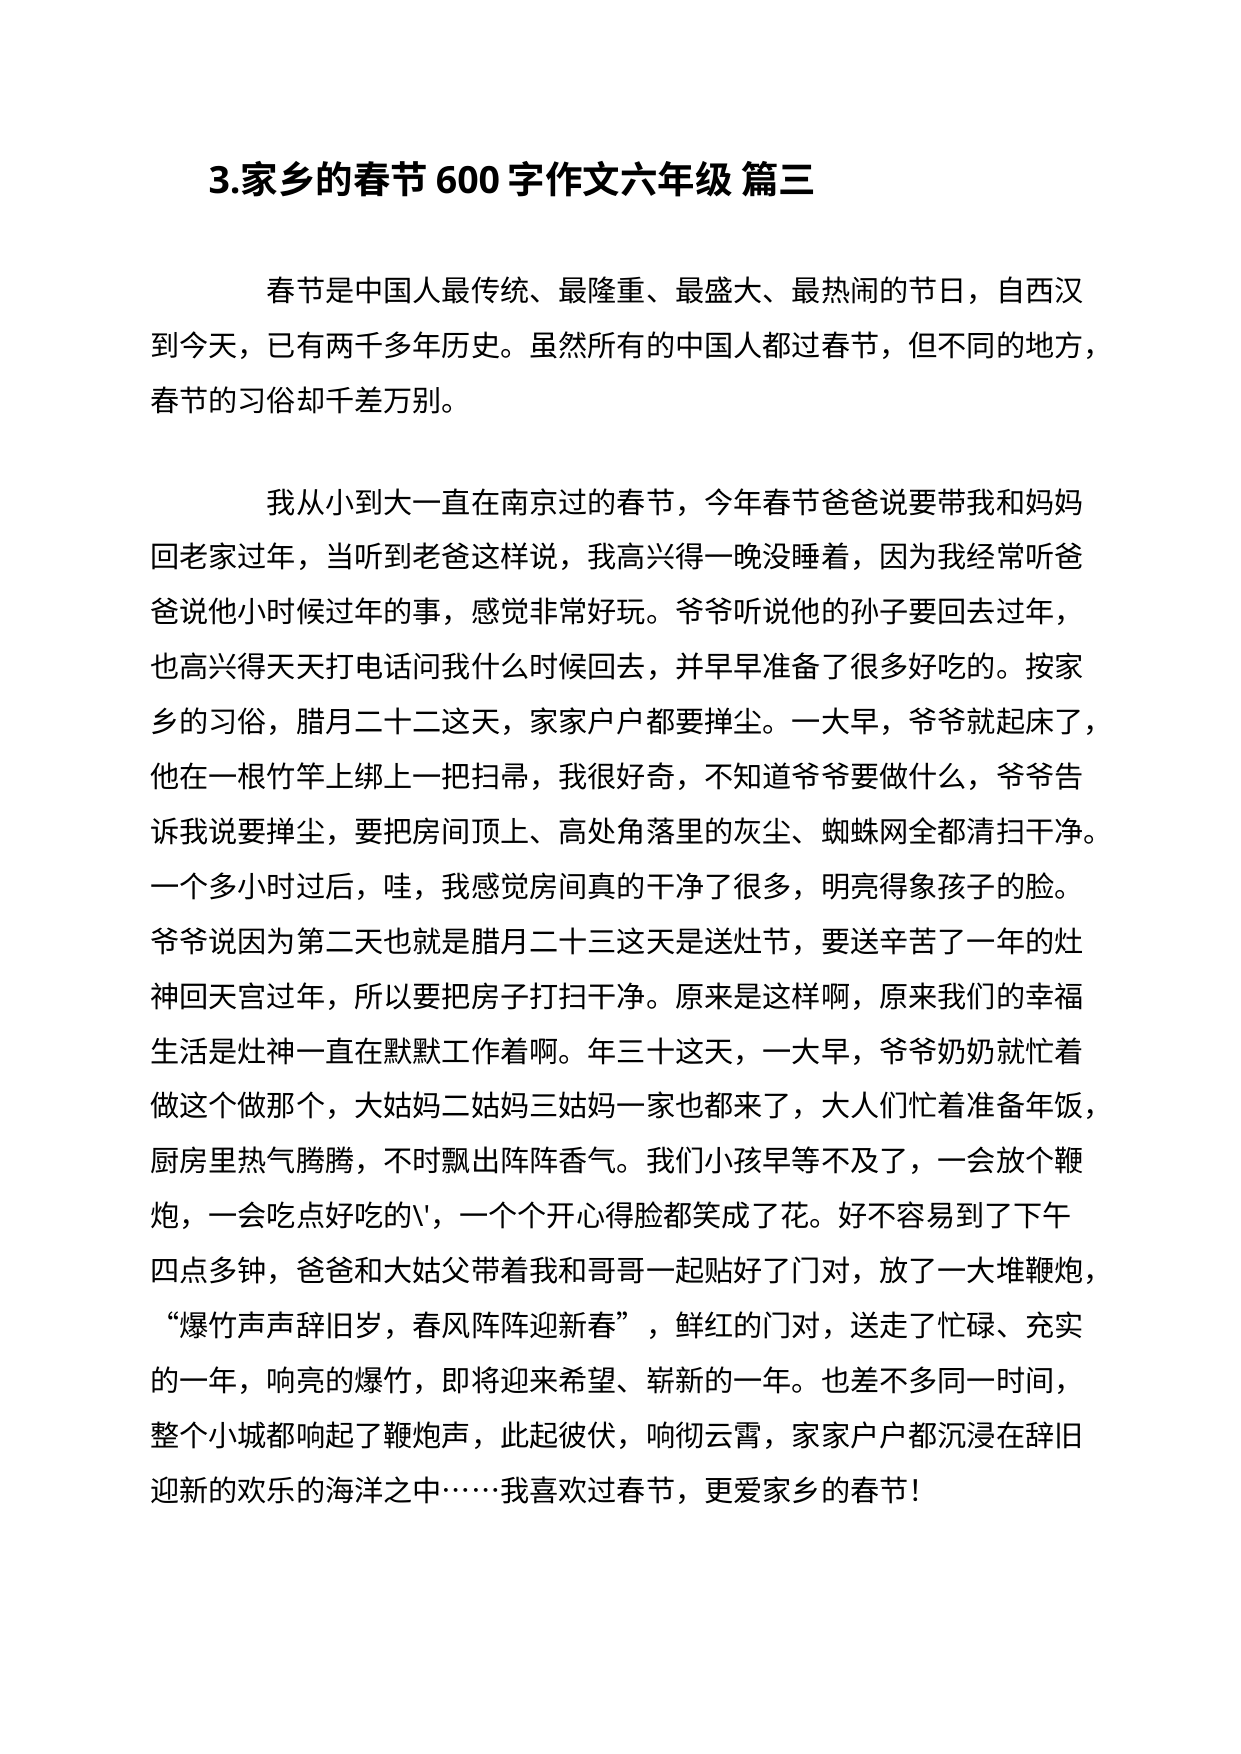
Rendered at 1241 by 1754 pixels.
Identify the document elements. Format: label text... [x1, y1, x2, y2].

text 我从小到大一直在南京过的春节，今年春节爸爸说要带我和妈妈回老家过年，当听到老爸这样说，我高兴得一晚没睡着，因为我经常听爸爸说他小时候过年的事，感觉非常好玩。爷爷听说他的孙子要回去过年，也高兴得天天打电话问我什么时候回去，并早早准备了很多好吃的。按家乡的习俗，腊月二十二这天，家家户户都要掸尘。一大早，爷爷就起床了，他在一根竹竿上绑上一把扫帚，我很好奇，不知道爷爷要做什么，爷爷告诉我说要掸尘，要把房间顶上、高处角落里的灰尘、蜘蛛网全都清扫干净。一个多小时过后，哇，我感觉房间真的干净了很多，明亮得象孩子的脸。爷爷说因为第二天也就是腊月二十三这天是送灶节，要送辛苦了一年的灶神回天宫过年，所以要把房子打扫干净。原来是这样啊，原来我们的幸福生活是灶神一直在默默工作着啊。年三十这天，一大早，爷爷奶奶就忙着做这个做那个，大姑妈二姑妈三姑妈一家也都来了，大人们忙着准备年饭，厨房里热气腾腾，不时飘出阵阵香气。我们小孩早等不及了，一会放个鞭炮，一会吃点好吃的\'，一个个开心得脸都笑成了花。好不容易到了下午四点多钟，爸爸和大姑父带着我和哥哥一起贴好了门对，放了一大堆鞭炮，“爆竹声声辞旧岁，春风阵阵迎新春”，鲜红的门对，送走了忙碌、充实的一年，响亮的爆竹，即将迎来希望、崭新的一年。也差不多同一时间，整个小城都响起了鞭炮声，此起彼伏，响彻云霄，家家户户都沉浸在辞旧迎新的欢乐的海洋之中……我喜欢过春节，更爱家乡的春节！ [150, 479, 1090, 1510]
text 3.家乡的春节600字作文六年级 篇三 [150, 150, 1090, 204]
text 春节是中国人最传统、最隆重、最盛大、最热闹的节日，自西汉到今天，已有两千多年历史。虽然所有的中国人都过春节，但不同的地方，春节的习俗却千差万别。 [150, 268, 1090, 420]
